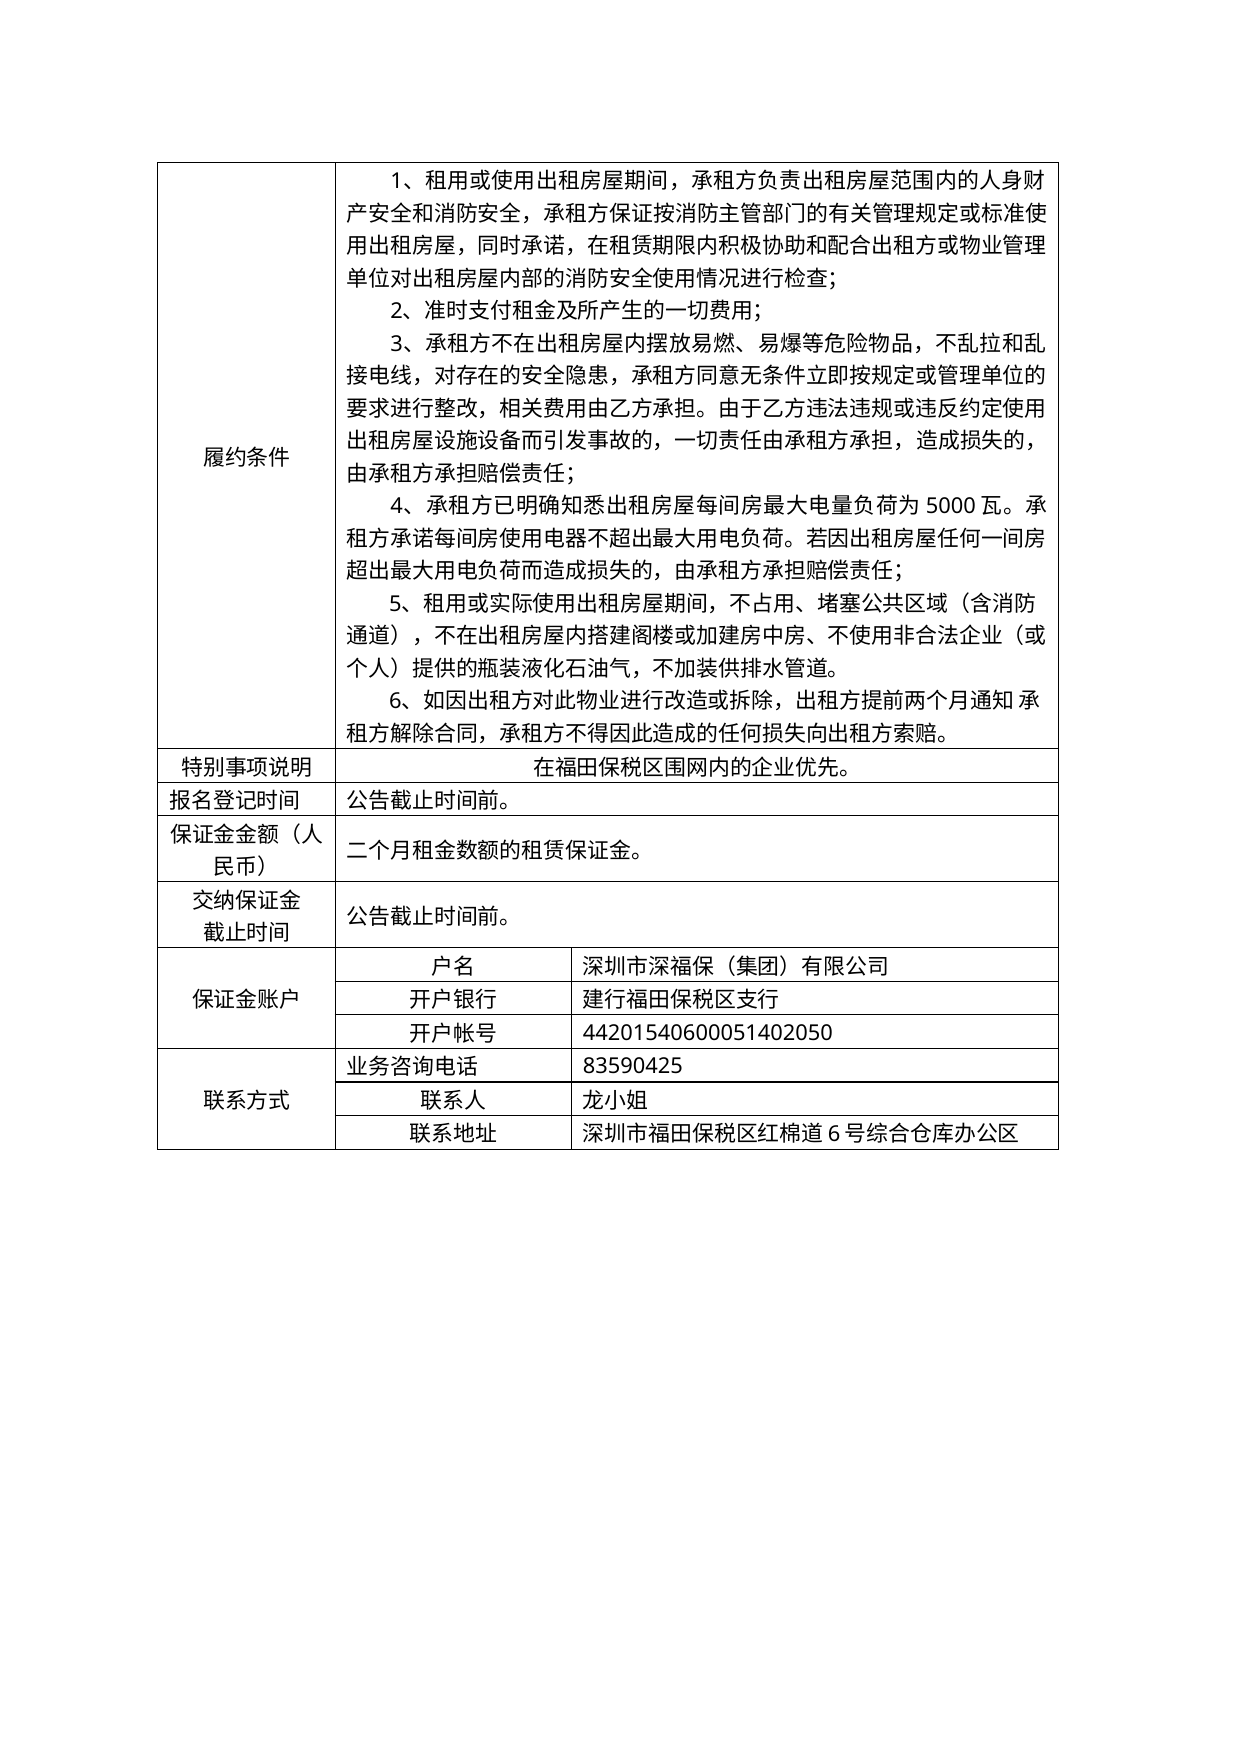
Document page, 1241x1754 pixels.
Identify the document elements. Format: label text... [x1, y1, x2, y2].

table_cell 1、租用或使用出租房屋期间，承租方负责出租房屋范围内的人身财产安全和消防安全，承租方保证按消防主管部门的有关管理规定或标准使用出租房屋，同时承诺，在租赁期限内积极协助和配合出租方或物业管理单位对出租房屋内部的消防安全使用情况进行检查； 2、准时支付租金及所产生的一切费用； 3、承租方不在出租房屋内摆放易燃、易爆等危险物品，不乱拉和乱接电线，对存在的安全隐患，承租方同意无条件立即按规定或管理单位的要求进行整改，相关费用由乙方承担。由于乙方违法违规或违反约定使用出租房屋设施设备而引发事故的，一切责任由承租方承担，造成损失的，由承租方承担赔偿责任； 4、承租方已明确知悉出租房屋每间房最大电量负荷为5000瓦。承租方承诺每间房使用电器不超出最大用电负荷。若因出租房屋任何一间房超出最大用电负荷而造成损失的，由承租方承担赔偿责任； 5、租用或实际使用出租房屋期间，不占用、堵塞公共区域（含消防通道），不在出租房屋内搭建阁楼或加建房中房、不使用非合法企业（或个人）提供的瓶装液化石油气，不加装供排水管道。 6、如因出租方对此物业进行改造或拆除，出租方提前两个月通知 承租方解除合同，承租方不得因此造成的任何损失向出租方索赔。 [336, 163, 1058, 748]
table_cell 83590425 [572, 1049, 1058, 1081]
table_cell 在福田保税区围网内的企业优先。 [336, 749, 1058, 782]
table_cell 联系人 [336, 1083, 571, 1115]
table_cell 公告截止时间前。 [336, 882, 1058, 947]
table_cell 特别事项说明 [158, 749, 335, 782]
table_cell 开户银行 [336, 982, 571, 1014]
table_cell 联系地址 [336, 1116, 571, 1148]
table_cell 44201540600051402050 [572, 1015, 1058, 1048]
table_cell 建行福田保税区支行 [572, 982, 1058, 1014]
table_cell 龙小姐 [572, 1083, 1058, 1115]
table_cell 二个月租金数额的租赁保证金。 [336, 816, 1058, 881]
table_cell 报名登记时间 [158, 783, 335, 815]
table_cell 保证金金额（人民币） [158, 816, 335, 881]
table_cell 业务咨询电话 [336, 1049, 571, 1081]
table_cell 户名 [336, 948, 571, 981]
table_cell 深圳市深福保（集团）有限公司 [572, 948, 1058, 981]
table_cell 保证金账户 [158, 948, 335, 1048]
table_cell 联系方式 [158, 1049, 335, 1148]
table_cell 深圳市福田保税区红棉道6号综合仓库办公区 [572, 1116, 1058, 1148]
table_cell 交纳保证金 截止时间 [158, 882, 335, 947]
table_cell 履约条件 [158, 163, 335, 748]
table_cell 开户帐号 [336, 1015, 571, 1048]
table_cell 公告截止时间前。 [336, 783, 1058, 815]
